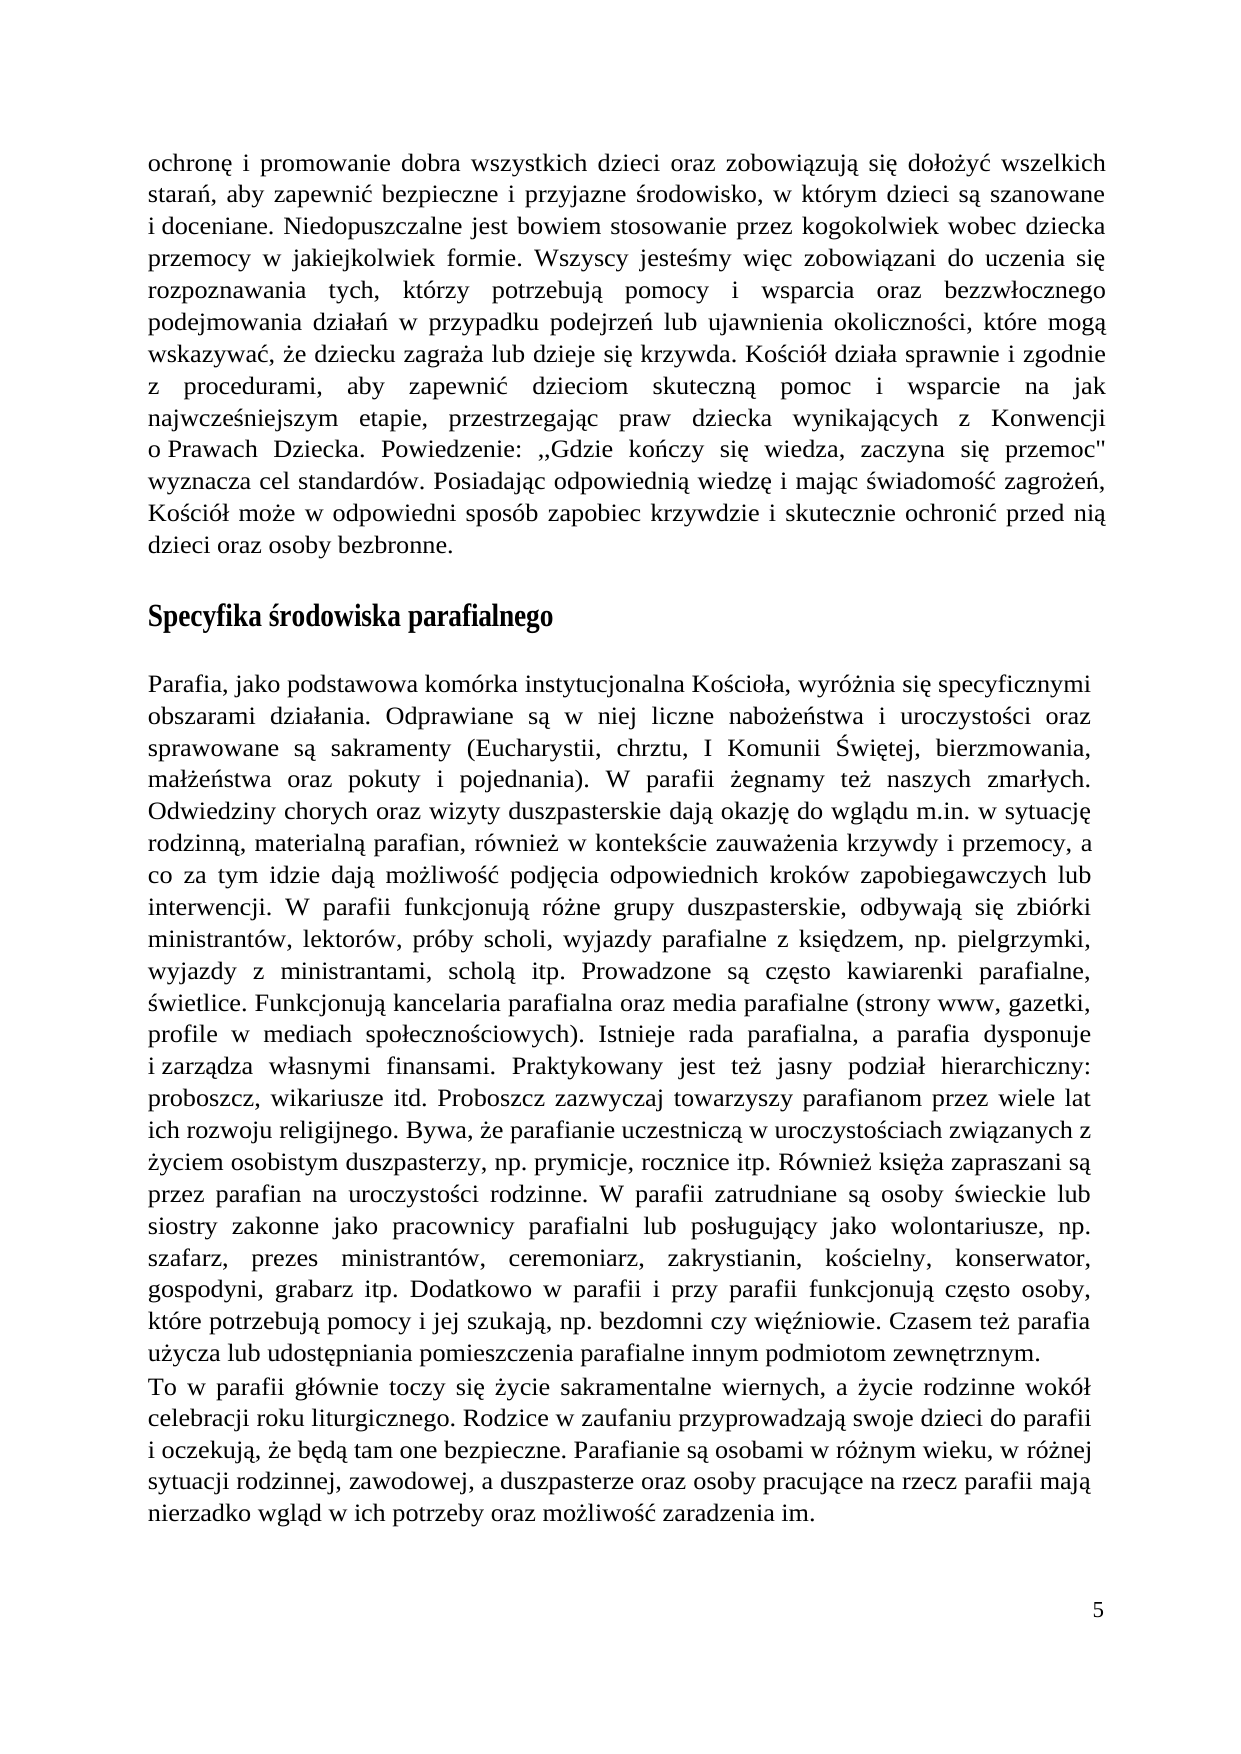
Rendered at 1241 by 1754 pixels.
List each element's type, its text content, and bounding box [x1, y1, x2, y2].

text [148, 148, 1107, 559]
subtitle Specyfika środowiska parafialnego [148, 597, 1093, 634]
text Parafia, jako podstawowa komórka instytucjonalna Kościoła, wyróżnia się specyficznymi obszarami działania. Odprawiane są w niej liczne nabożeństwa i uroczystości oraz sprawowane są sakramenty (Eucharystii, chrztu, I Komunii Świętej, bierzmowania, małżeństwa oraz pokuty i pojednania). W parafii żegnamy też naszych zmarłych. Odwiedziny chorych oraz wizyty duszpasterskie dają okazję do wglądu m.in. w sytuację rodzinną, materialną parafian, również w kontekście zauważenia krzywdy i przemocy, a co za tym idzie dają możliwość podjęcia odpowiednich kroków zapobiegawczych lub interwencji. W parafii funkcjonują różne grupy duszpasterskie, odbywają się zbiórki ministrantów, lektorów, próby scholi, wyjazdy parafialne z księdzem, np. pielgrzymki, wyjazdy z ministrantami, scholą itp. Prowadzone są często kawiarenki parafialne, świetlice. Funkcjonują kancelaria parafialna oraz media parafialne (strony www, gazetki, profile w mediach społecznościowych). Istnieje rada parafialna, a parafia dysponuje i zarządza własnymi finansami. Praktykowany jest też jasny podział hierarchiczny: proboszcz, wikariusze itd. Proboszcz zazwyczaj towarzyszy parafianom przez wiele lat ich rozwoju religijnego. Bywa, że parafianie uczestniczą w uroczystościach związanych z życiem osobistym duszpasterzy, np. prymicje, rocznice itp. Również księża zapraszani są przez parafian na uroczystości rodzinne. W parafii zatrudniane są osoby świeckie lub siostry zakonne jako pracownicy parafialni lub posługujący jako wolontariusze, np. szafarz, prezes ministrantów, ceremoniarz, zakrystianin, kościelny, konserwator, gospodyni, grabarz itp. Dodatkowo w parafii i przy parafii funkcjonują często osoby, które potrzebują pomocy i jej szukają, np. bezdomni czy więźniowie. Czasem też parafia użycza lub udostępniania pomieszczenia parafialne innym podmiotom zewnętrznym. [148, 669, 1092, 1367]
text To w parafii głównie toczy się życie sakramentalne wiernych, a życie rodzinne wokół celebracji roku liturgicznego. Rodzice w zaufaniu przyprowadzają swoje dzieci do parafii i oczekują, że będą tam one bezpieczne. Parafianie są osobami w różnym wieku, w różnej sytuacji rodzinnej, zawodowej, a duszpasterze oraz osoby pracujące na rzecz parafii mają nierzadko wgląd w ich potrzeby oraz możliwość zaradzenia im. [148, 1372, 1092, 1527]
